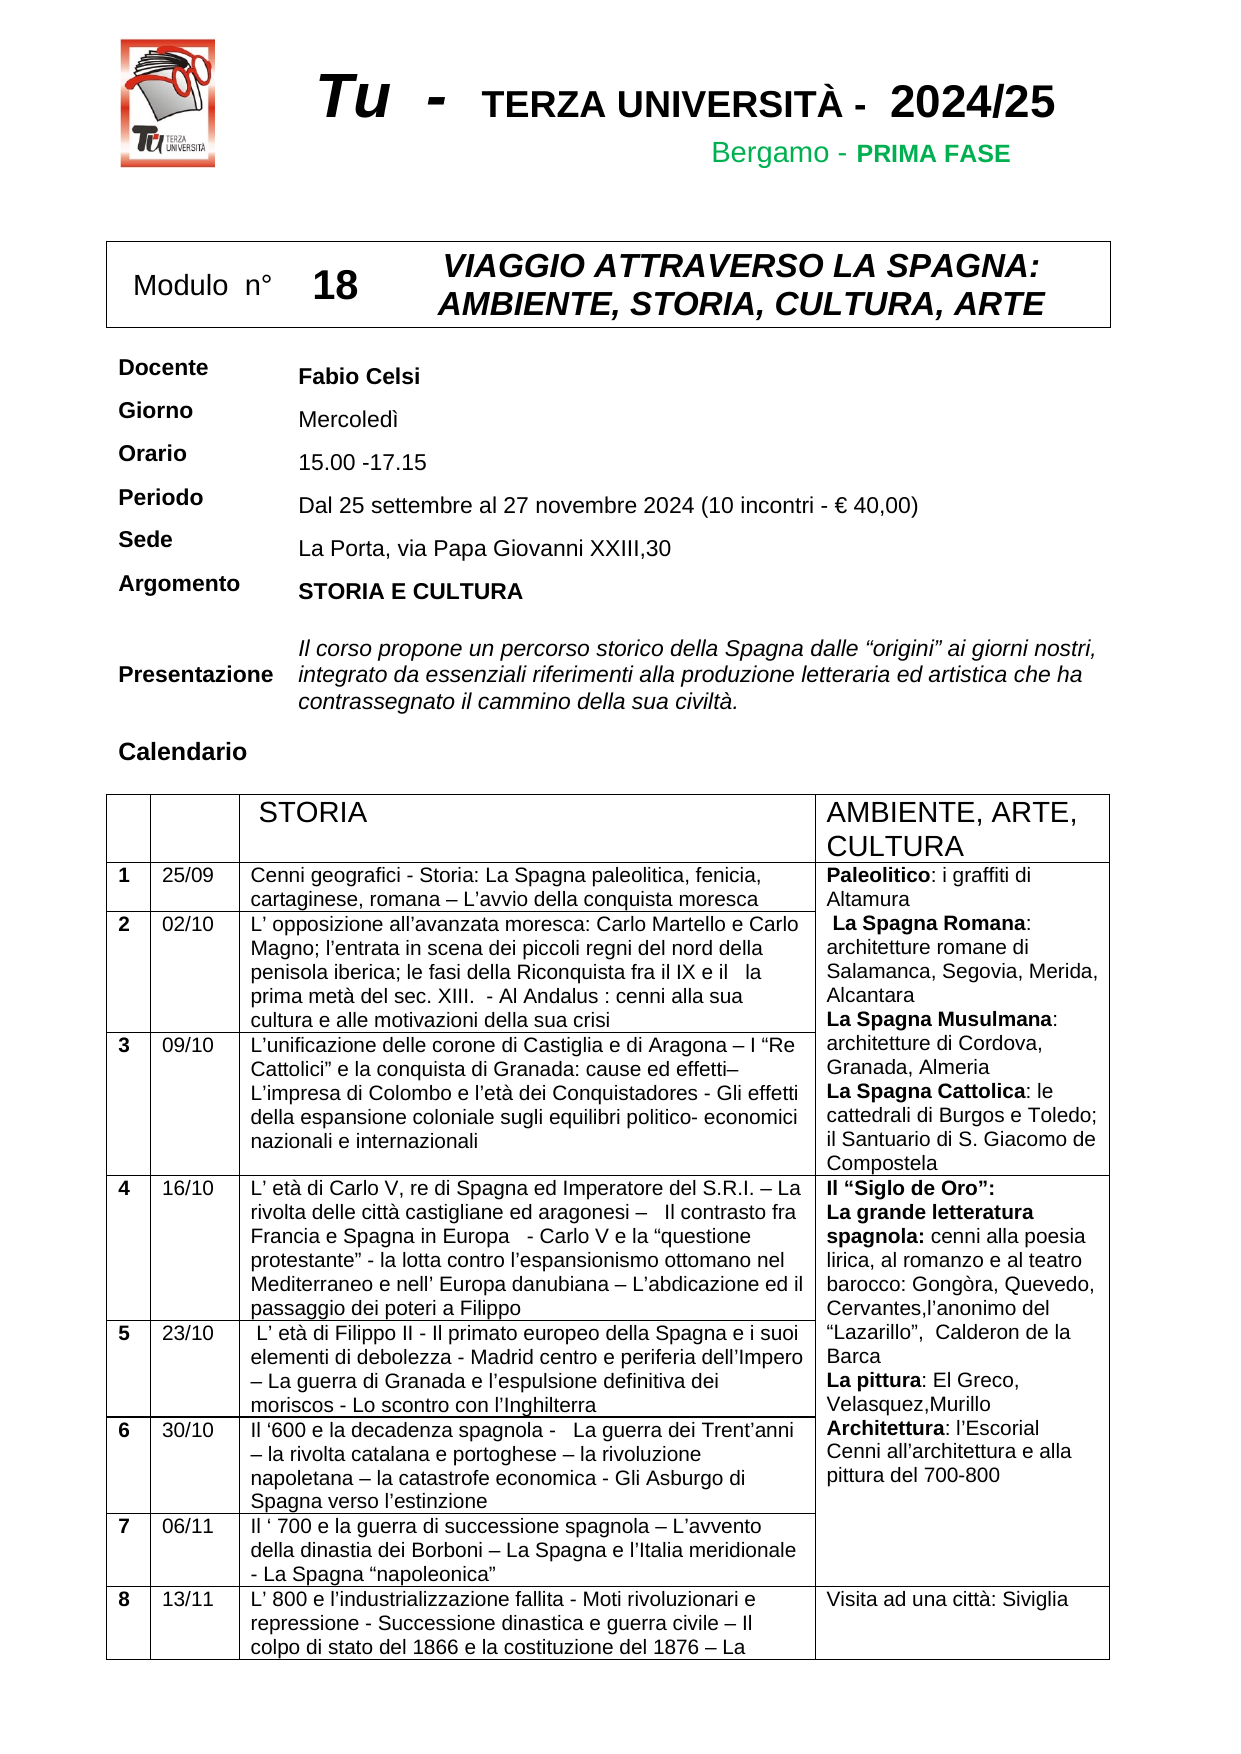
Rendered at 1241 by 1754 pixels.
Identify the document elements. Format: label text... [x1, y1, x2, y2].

table_cell Il ‘600 e la decadenza spagnola - La guerra dei Trent’anni – la rivolta catalana e portoghese – la rivoluzione napoletana – la catastrofe economica - Gli Asburgo di Spagna verso l’estinzione [240, 1418, 815, 1513]
table_header Modulo n° [107, 242, 298, 327]
table_cell STORIA E CULTURA [287, 570, 1111, 612]
table_cell L’ età di Carlo V, re di Spagna ed Imperatore del S.R.I. – La rivolta delle città castigliane ed aragonesi – Il contrasto fra Francia e Spagna in Europa - Carlo V e la “questione protestante” - la lotta contro l’espansionismo ottomano nel Mediterraneo e nell’ Europa danubiana – L’abdicazione ed il passaggio dei poteri a Filippo [240, 1176, 815, 1319]
table_cell Giorno [107, 398, 287, 440]
table_cell Orario [107, 440, 287, 483]
table_header 18 [298, 242, 372, 327]
table_cell 13/11 [151, 1587, 239, 1659]
table_cell 16/10 [151, 1176, 239, 1319]
table_cell L’ età di Filippo II - Il primato europeo della Spagna e i suoi elementi di debolezza - Madrid centro e periferia dell’Impero – La guerra di Granada e l’espulsione definitiva dei moriscos - Lo scontro con l’Inghilterra [240, 1321, 815, 1416]
table_cell 2 [107, 912, 150, 1032]
table_cell 06/11 [151, 1514, 239, 1586]
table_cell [816, 1587, 1109, 1659]
table_cell 23/10 [151, 1321, 239, 1416]
table_header [107, 795, 150, 862]
table_cell 5 [107, 1321, 150, 1416]
table_cell L’ opposizione all’avanzata moresca: Carlo Martello e Carlo Magno; l’entrata in scena dei piccoli regni del nord della penisola iberica; le fasi della Riconquista fra il IX e il la prima metà del sec. XIII. - Al Andalus : cenni alla sua cultura e alle motivazioni della sua crisi [240, 912, 815, 1032]
table_cell Argomento [107, 570, 287, 612]
table_cell Paleolitico: i graffiti di Altamura La Spagna Romana: architetture romane di Salamanca, Segovia, Merida, Alcantara La Spagna Musulmana: architetture di Cordova, Granada, Almeria La Spagna Cattolica: le cattedrali di Burgos e Toledo; il Santuario di S. Giacomo de Compostela [816, 863, 1109, 1175]
table_cell 25/09 [151, 863, 239, 911]
table_cell L’unificazione delle corone di Castiglia e di Aragona – I “Re Cattolici” e la conquista di Granada: cause ed effetti– L’impresa di Colombo e l’età dei Conquistadores - Gli effetti della espansione coloniale sugli equilibri politico- economici nazionali e internazionali [240, 1033, 815, 1175]
table_cell La Porta, via Papa Giovanni XXIII,30 [287, 526, 1111, 569]
table_cell Il corso propone un percorso storico della Spagna dalle “origini” ai giorni nostri, integrato da essenziali riferimenti alla produzione letteraria ed artistica che ha contrassegnato il cammino della sua civiltà. [287, 613, 1111, 737]
table_cell 7 [107, 1514, 150, 1586]
table_cell Il “Siglo de Oro”: La grande letteratura spagnola: cenni alla poesia lirica, al romanzo e al teatro barocco: Gongòra, Quevedo, Cervantes,l’anonimo del “Lazarillo”, Calderon de la Barca La pittura: El Greco, Velasquez,Murillo Architettura: l’Escorial Cenni all’architettura e alla pittura del 700-800 [816, 1176, 1109, 1586]
table_cell 15.00 -17.15 [287, 440, 1111, 483]
table_cell 30/10 [151, 1418, 239, 1513]
table_cell Dal 25 settembre al 27 novembre 2024 (10 incontri - € 40,00) [287, 484, 1111, 526]
table_cell 8 [107, 1587, 150, 1659]
table_cell Cenni geografici - Storia: La Spagna paleolitica, fenicia, cartaginese, romana – L’avvio della conquista moresca [240, 863, 815, 911]
table_header [151, 795, 239, 862]
table_cell 3 [107, 1033, 150, 1175]
table_cell Il ‘ 700 e la guerra di successione spagnola – L’avvento della dinastia dei Borboni – La Spagna e l’Italia meridionale - La Spagna “napoleonica” [240, 1514, 815, 1586]
table_cell 1 [107, 863, 150, 911]
table_header STORIA [240, 795, 815, 862]
table_cell Presentazione [107, 613, 287, 737]
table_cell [240, 1587, 815, 1659]
picture [118, 37, 215, 165]
table_cell Mercoledì [287, 398, 1111, 440]
table_cell Sede [107, 526, 287, 569]
text Tu - TERZA UNIVERSITÀ - 2024/25 [215, 59, 1122, 131]
table_header Docente [107, 354, 287, 397]
table_header VIAGGIO ATTRAVERSO LA SPAGNA: AMBIENTE, STORIA, CULTURA, ARTE [372, 242, 1110, 327]
table_header Fabio Celsi [287, 354, 1111, 397]
table_cell 4 [107, 1176, 150, 1319]
table_cell 6 [107, 1418, 150, 1513]
text Calendario [118, 737, 1122, 765]
table_cell 09/10 [151, 1033, 239, 1175]
table_cell Periodo [107, 484, 287, 526]
table_cell 02/10 [151, 912, 239, 1032]
text Bergamo - PRIMA FASE [118, 135, 1122, 169]
table_header AMBIENTE, ARTE, CULTURA [816, 795, 1109, 862]
